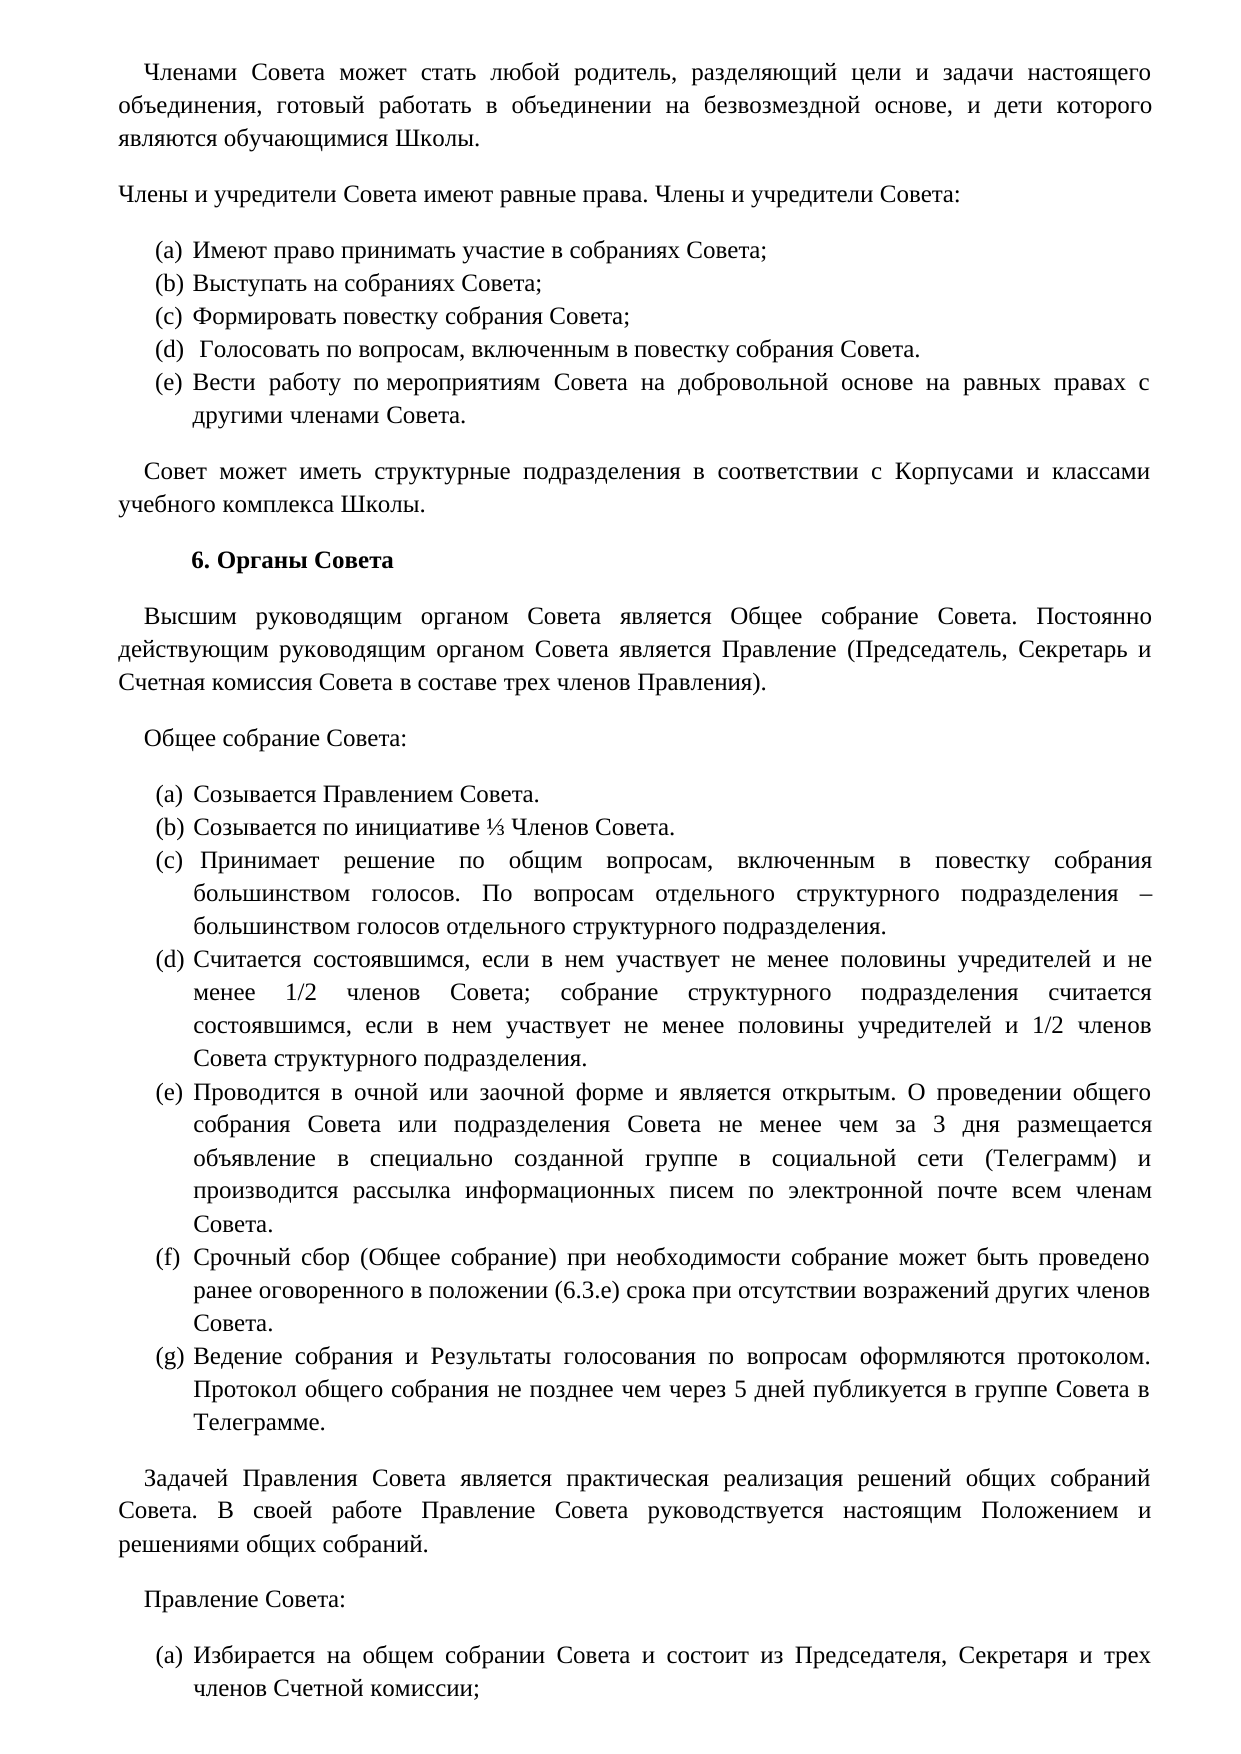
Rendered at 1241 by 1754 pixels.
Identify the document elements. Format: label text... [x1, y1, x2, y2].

list Срочный сбор (Общее собрание) при необходимости собрание может быть проведено ранее оговоренного в положении (6.3.e) срока при отсутствии возражений других членов Совета. [155, 1242, 1151, 1337]
list Избирается на общем собрании Совета и состоит из Председателя, Секретаря и трех членов Счетной комиссии; [155, 1641, 1152, 1702]
list Общее собрание Совета: [118, 723, 1163, 752]
list Считается состоявшимся, если в нем участвует не менее половины учредителей и не менее 1/2 членов Совета; собрание структурного подразделения считается состоявшимся, если в нем участвует не менее половины учредителей и 1/2 членов Совета структурного подразделения. [155, 944, 1152, 1072]
list Имеют право принимать участие в собраниях Совета; [155, 235, 1163, 263]
list Ведение собрания и Результаты голосования по вопросам оформляются протоколом. Протокол общего собрания не позднее чем через 5 дней публикуется в группе Совета в Телеграмме. [155, 1341, 1151, 1436]
list Правление Совета: [118, 1584, 1163, 1613]
list Вести работу по мероприятиям Совета на добровольной основе на равных правах с другими членами Совета. [155, 367, 1150, 429]
list Созывается Правлением Совета. [155, 779, 1163, 808]
list Голосовать по вопросам, включенным в повестку собрания Совета. [155, 334, 1163, 363]
list Выступать на собраниях Совета; [155, 268, 1163, 296]
list Принимает решение по общим вопросам, включенным в повестку собрания большинством голосов. По вопросам отдельного структурного подразделения – большинством голосов отдельного структурного подразделения. [155, 845, 1152, 940]
list Совет может иметь структурные подразделения в соответствии с Корпусами и классами учебного комплекса Школы. [118, 456, 1151, 518]
list Задачей Правления Совета является практическая реализация решений общих собраний Совета. В своей работе Правление Совета руководствуется настоящим Положением и решениями общих собраний. [118, 1463, 1151, 1557]
list Проводится в очной или заочной форме и является открытым. О проведении общего собрания Совета или подразделения Совета не менее чем за 3 дня размещается объявление в специально созданной группе в социальной сети (Телеграмм) и производится рассылка информационных писем по электронной почте всем членам Совета. [155, 1077, 1152, 1237]
list Созывается по инициативе ⅓ Членов Совета. [155, 812, 1163, 841]
list Членами Совета может стать любой родитель, разделяющий цели и задачи настоящего объединения, готовый работать в объединении на безвозмездной основе, и дети которого являются обучающимися Школы. [118, 57, 1152, 151]
list Члены и учредители Совета имеют равные права. Члены и учредители Совета: [74, 179, 1163, 207]
list Формировать повестку собрания Совета; [155, 301, 1163, 330]
list Высшим руководящим органом Совета является Общее собрание Совета. Постоянно действующим руководящим органом Совета является Правление (Председатель, Секретарь и Счетная комиссия Совета в составе трех членов Правления). [118, 601, 1152, 696]
subtitle Органы Совета [191, 545, 1163, 574]
